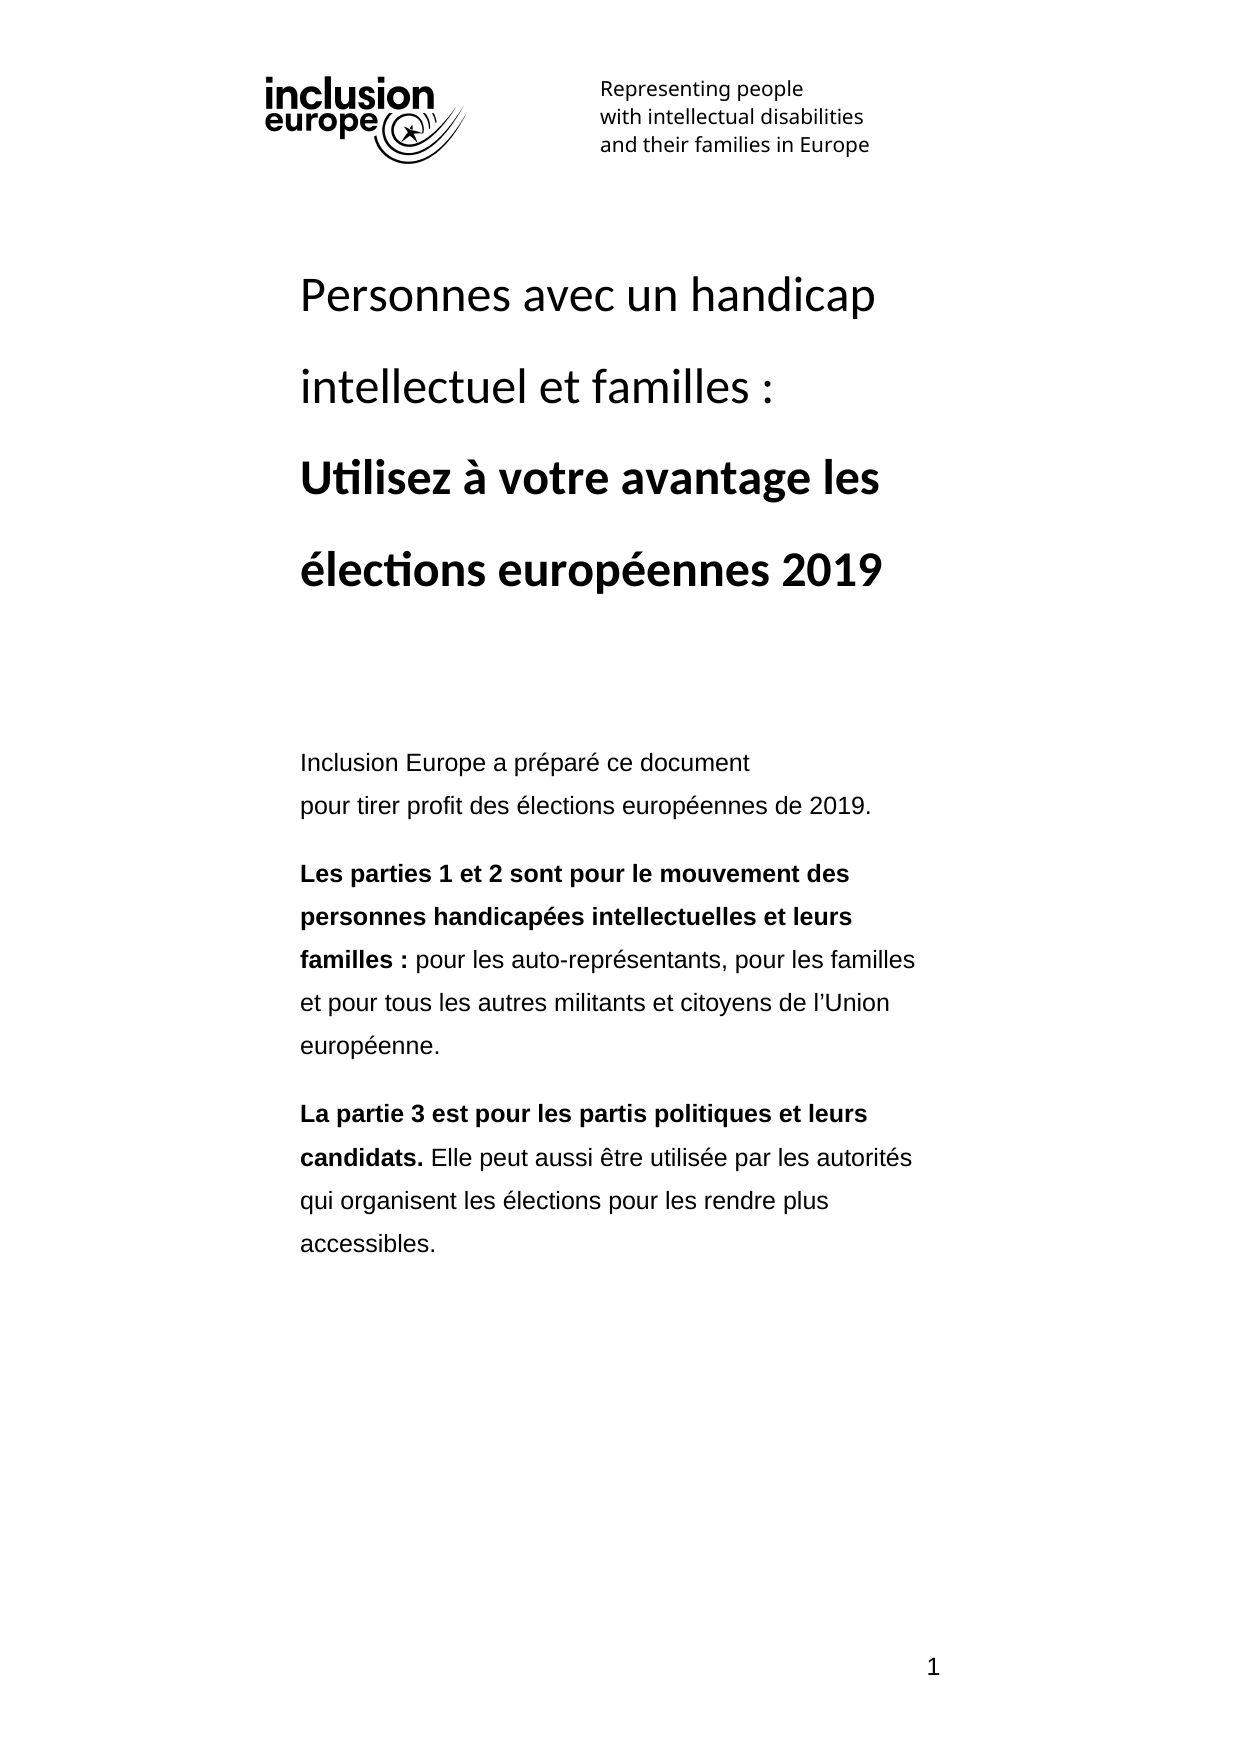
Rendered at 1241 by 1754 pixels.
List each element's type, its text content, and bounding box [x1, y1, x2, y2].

picture [236, 47, 496, 193]
text Inclusion Europe a préparé ce document pour tirer profit des élections européennes de 2019. [300, 747, 940, 819]
text La partie 3 est pour les partis politiques et leurs candidats. Elle peut aussi être utilisée par les autorités qui organisent les élections pour les rendre plus accessibles. [300, 1099, 940, 1257]
text Les parties 1 et 2 sont pour le mouvement des personnes handicapées intellectuelles et leurs familles : pour les auto-représentants, pour les familles et pour tous les autres militants et citoyens de l’Union européenne. [300, 859, 940, 1060]
subtitle Personnes avec un handicap intellectuel et familles : Utilisez à votre avantage les élections européennes 2019 [300, 263, 940, 599]
